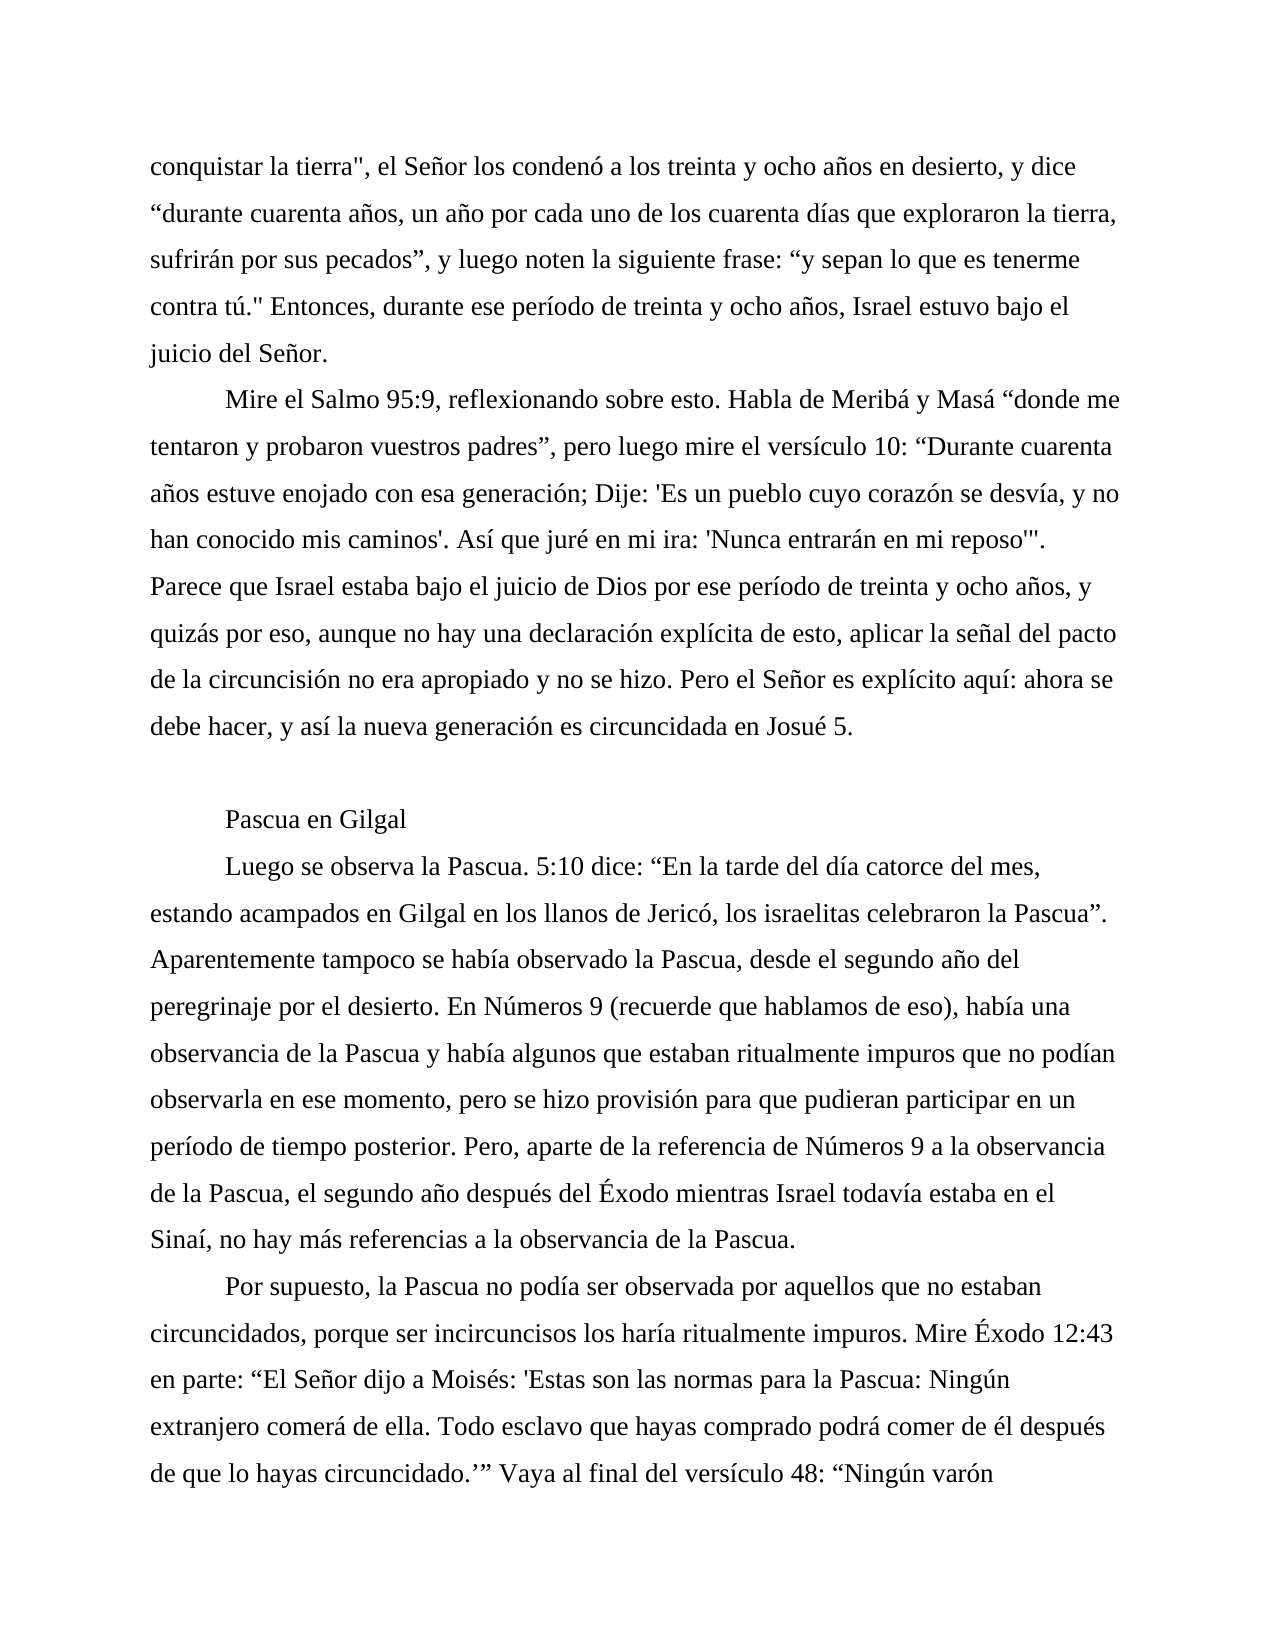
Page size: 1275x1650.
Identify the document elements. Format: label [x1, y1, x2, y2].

text [150, 150, 1125, 1488]
